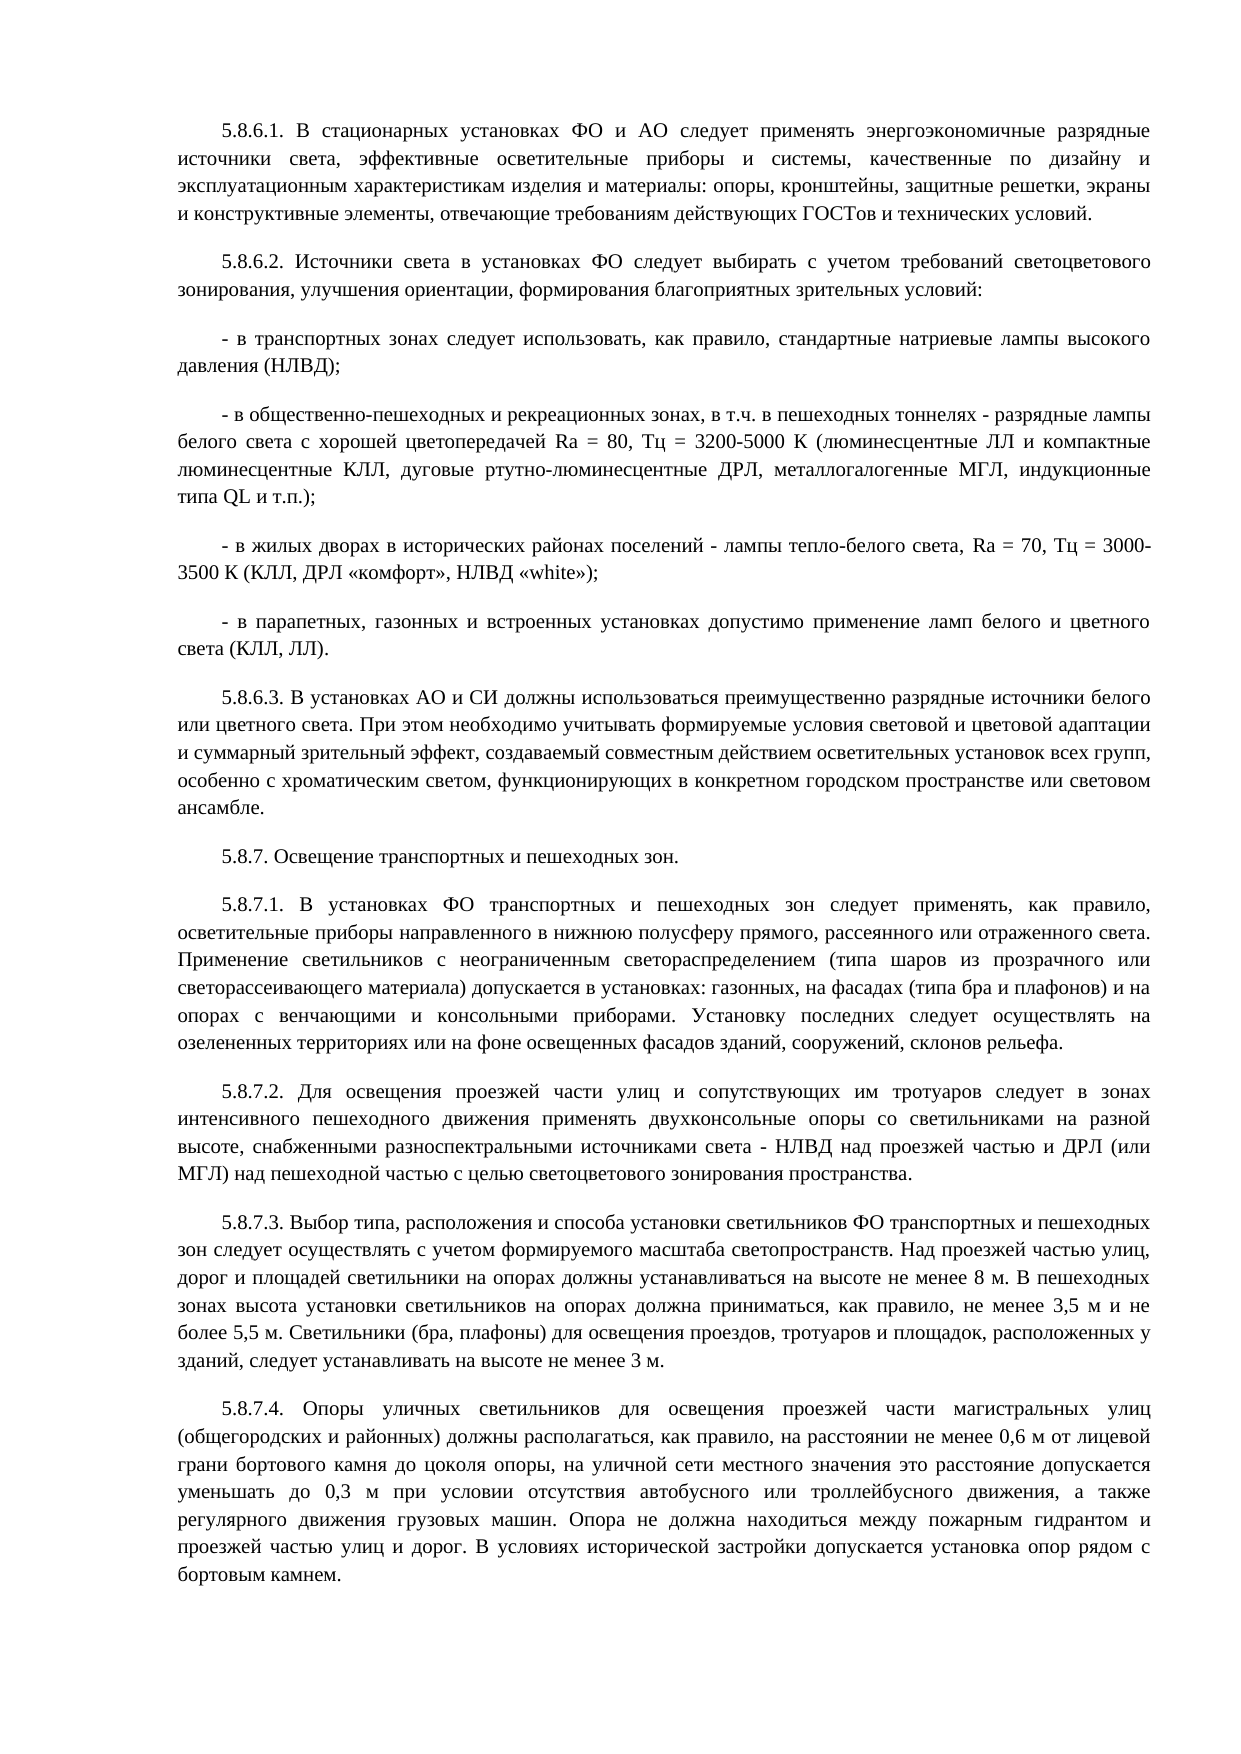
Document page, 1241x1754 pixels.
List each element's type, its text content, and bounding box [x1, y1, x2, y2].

text 5.8.7. Освещение транспортных и пешеходных зон. [177, 844, 1152, 868]
text 5.8.6.3. В установках АО и СИ должны использоваться преимущественно разрядные источники белого или цветного света. При этом необходимо учитывать формируемые условия световой и цветовой адаптации и суммарный зрительный эффект, создаваемый совместным действием осветительных установок всех групп, особенно с хроматическим светом, функционирующих в конкретном городском пространстве или световом ансамбле. [177, 685, 1152, 819]
text 5.8.7.3. Выбор типа, расположения и способа установки светильников ФО транспортных и пешеходных зон следует осуществлять с учетом формируемого масштаба светопространств. Над проезжей частью улиц, дорог и площадей светильники на опорах должны устанавливаться на высоте не менее . В пешеходных зонах высота установки светильников на опорах должна приниматься, как правило, не менее и не более . Светильники (бра, плафоны) для освещения проездов, тротуаров и площадок, расположенных у зданий, следует устанавливать на высоте не менее . [177, 1210, 1152, 1372]
text 5.8.7.2. Для освещения проезжей части улиц и сопутствующих им тротуаров следует в зонах интенсивного пешеходного движения применять двухконсольные опоры со светильниками на разной высоте, снабженными разноспектральными источниками света - НЛВД над проезжей частью и ДРЛ (или МГЛ) над пешеходной частью с целью светоцветового зонирования пространства. [177, 1078, 1152, 1185]
text - в жилых дворах в исторических районах поселений - лампы тепло-белого света, Ra = 70, Тц = 3000-3500 К (КЛЛ, ДРЛ «комфорт», НЛВД «white»); [177, 533, 1152, 584]
text 5.8.6.2. Источники света в установках ФО следует выбирать с учетом требований светоцветового зонирования, улучшения ориентации, формирования благоприятных зрительных условий: [177, 249, 1152, 301]
text - в транспортных зонах следует использовать, как правило, стандартные натриевые лампы высокого давления (НЛВД); [177, 325, 1152, 377]
text 5.8.7.4. Опоры уличных светильников для освещения проезжей части магистральных улиц (общегородских и районных) должны располагаться, как правило, на расстоянии не менее от лицевой грани бортового камня до цоколя опоры, на уличной сети местного значения это расстояние допускается уменьшать до при условии отсутствия автобусного или троллейбусного движения, а также регулярного движения грузовых машин. Опора не должна находиться между пожарным гидрантом и проезжей частью улиц и дорог. В условиях исторической застройки допускается установка опор рядом с бортовым камнем. [177, 1396, 1152, 1586]
text - в парапетных, газонных и встроенных установках допустимо применение ламп белого и цветного света (КЛЛ, ЛЛ). [177, 609, 1152, 660]
text 5.8.6.1. В стационарных установках ФО и АО следует применять энергоэкономичные разрядные источники света, эффективные осветительные приборы и системы, качественные по дизайну и эксплуатационным характеристикам изделия и материалы: опоры, кронштейны, защитные решетки, экраны и конструктивные элементы, отвечающие требованиям действующих ГОСТов и технических условий. [177, 118, 1152, 225]
text - в общественно-пешеходных и рекреационных зонах, в т.ч. в пешеходных тоннелях - разрядные лампы белого света с хорошей цветопередачей Ra = 80, Тц = 3200-5000 К (люминесцентные ЛЛ и компактные люминесцентные КЛЛ, дуговые ртутно-люминесцентные ДРЛ, металлогалогенные МГЛ, индукционные типа QL и т.п.); [177, 401, 1152, 508]
text 5.8.7.1. В установках ФО транспортных и пешеходных зон следует применять, как правило, осветительные приборы направленного в нижнюю полусферу прямого, рассеянного или отраженного света. Применение светильников с неограниченным светораспределением (типа шаров из прозрачного или светорассеивающего материала) допускается в установках: газонных, на фасадах (типа бра и плафонов) и на опорах с венчающими и консольными приборами. Установку последних следует осуществлять на озелененных территориях или на фоне освещенных фасадов зданий, сооружений, склонов рельефа. [177, 892, 1152, 1054]
